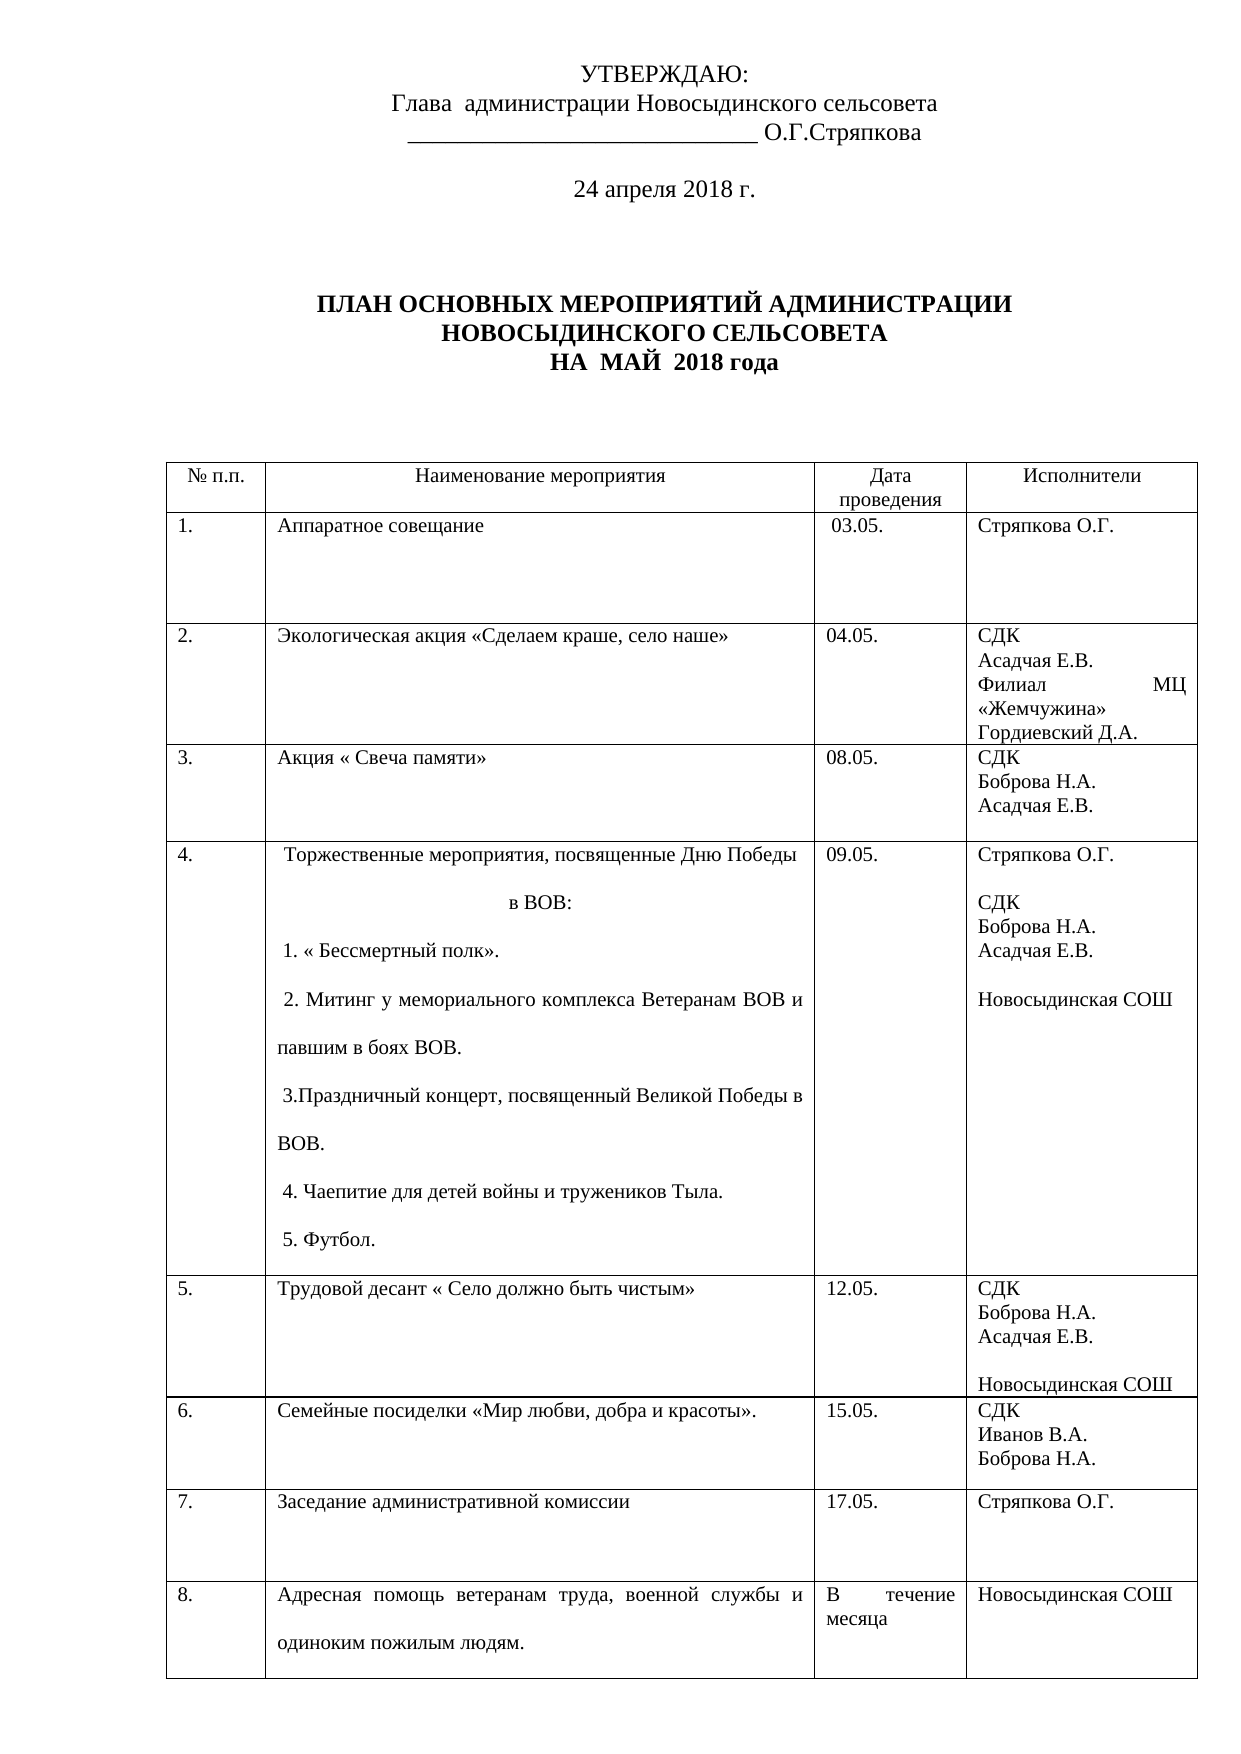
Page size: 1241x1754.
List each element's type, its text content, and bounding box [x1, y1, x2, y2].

table_cell 2. [167, 624, 265, 744]
table_cell Аппаратное совещание [266, 513, 814, 622]
table_cell СДК Боброва Н.А. Асадчая Е.В. Новосыдинская СОШ [967, 1276, 1197, 1396]
table_cell 5. [167, 1276, 265, 1396]
table_cell Акция « Свеча памяти» [266, 745, 814, 841]
table_cell Стряпкова О.Г. СДК Боброва Н.А. Асадчая Е.В. Новосыдинская СОШ [967, 842, 1197, 1275]
table_cell 6. [167, 1398, 265, 1488]
table_cell 03.05. [815, 513, 966, 622]
text УТВЕРЖДАЮ: [177, 59, 1152, 88]
table_cell 04.05. [815, 624, 966, 744]
table_cell Стряпкова О.Г. [967, 1490, 1197, 1581]
table_cell 7. [167, 1490, 265, 1581]
table_cell СДК Боброва Н.А. Асадчая Е.В. [967, 745, 1197, 841]
text 24 апреля 2018 г. [177, 174, 1152, 203]
table_cell 8. [167, 1582, 265, 1678]
table_cell СДК Иванов В.А. Боброва Н.А. [967, 1398, 1197, 1488]
table_header Исполнители [967, 463, 1197, 512]
table_cell Семейные посиделки «Мир любви, добра и красоты». [266, 1398, 814, 1488]
table_cell 4. [167, 842, 265, 1275]
text НА МАЙ 2018 года [177, 347, 1152, 375]
text НОВОСЫДИНСКОГО СЕЛЬСОВЕТА [177, 318, 1152, 347]
table_cell Заседание административной комиссии [266, 1490, 814, 1581]
table_header Наименование мероприятия [266, 463, 814, 512]
text ____________________________ О.Г.Стряпкова [177, 117, 1152, 145]
table_cell В течение месяца [815, 1582, 966, 1678]
table_cell 12.05. [815, 1276, 966, 1396]
table_cell СДК Асадчая Е.В. Филиал МЦ «Жемчужина» Гордиевский Д.А. [967, 624, 1197, 744]
table_cell Трудовой десант « Село должно быть чистым» [266, 1276, 814, 1396]
table_cell Новосыдинская СОШ [967, 1582, 1197, 1678]
table_header № п.п. [167, 463, 265, 512]
table_header Дата проведения [815, 463, 966, 512]
table_cell 08.05. [815, 745, 966, 841]
text Глава администрации Новосыдинского сельсовета [177, 88, 1152, 117]
table_cell Адресная помощь ветеранам труда, военной службы и одиноким пожилым людям. [266, 1582, 814, 1678]
table_cell Экологическая акция «Сделаем краше, село наше» [266, 624, 814, 744]
table_cell 17.05. [815, 1490, 966, 1581]
text ПЛАН ОСНОВНЫХ МЕРОПРИЯТИЙ АДМИНИСТРАЦИИ [177, 289, 1152, 318]
table_cell Торжественные мероприятия, посвященные Дню Победы в ВОВ: 1. « Бессмертный полк». 2. Митинг у мемориального комплекса Ветеранам ВОВ и павшим в боях ВОВ. 3.Праздничный концерт, посвященный Великой Победы в ВОВ. 4. Чаепитие для детей войны и тружеников Тыла. 5. Футбол. [266, 842, 814, 1275]
table_cell Стряпкова О.Г. [967, 513, 1197, 622]
table_cell 15.05. [815, 1398, 966, 1488]
table_cell 3. [167, 745, 265, 841]
table_cell 09.05. [815, 842, 966, 1275]
table_cell 1. [167, 513, 265, 622]
